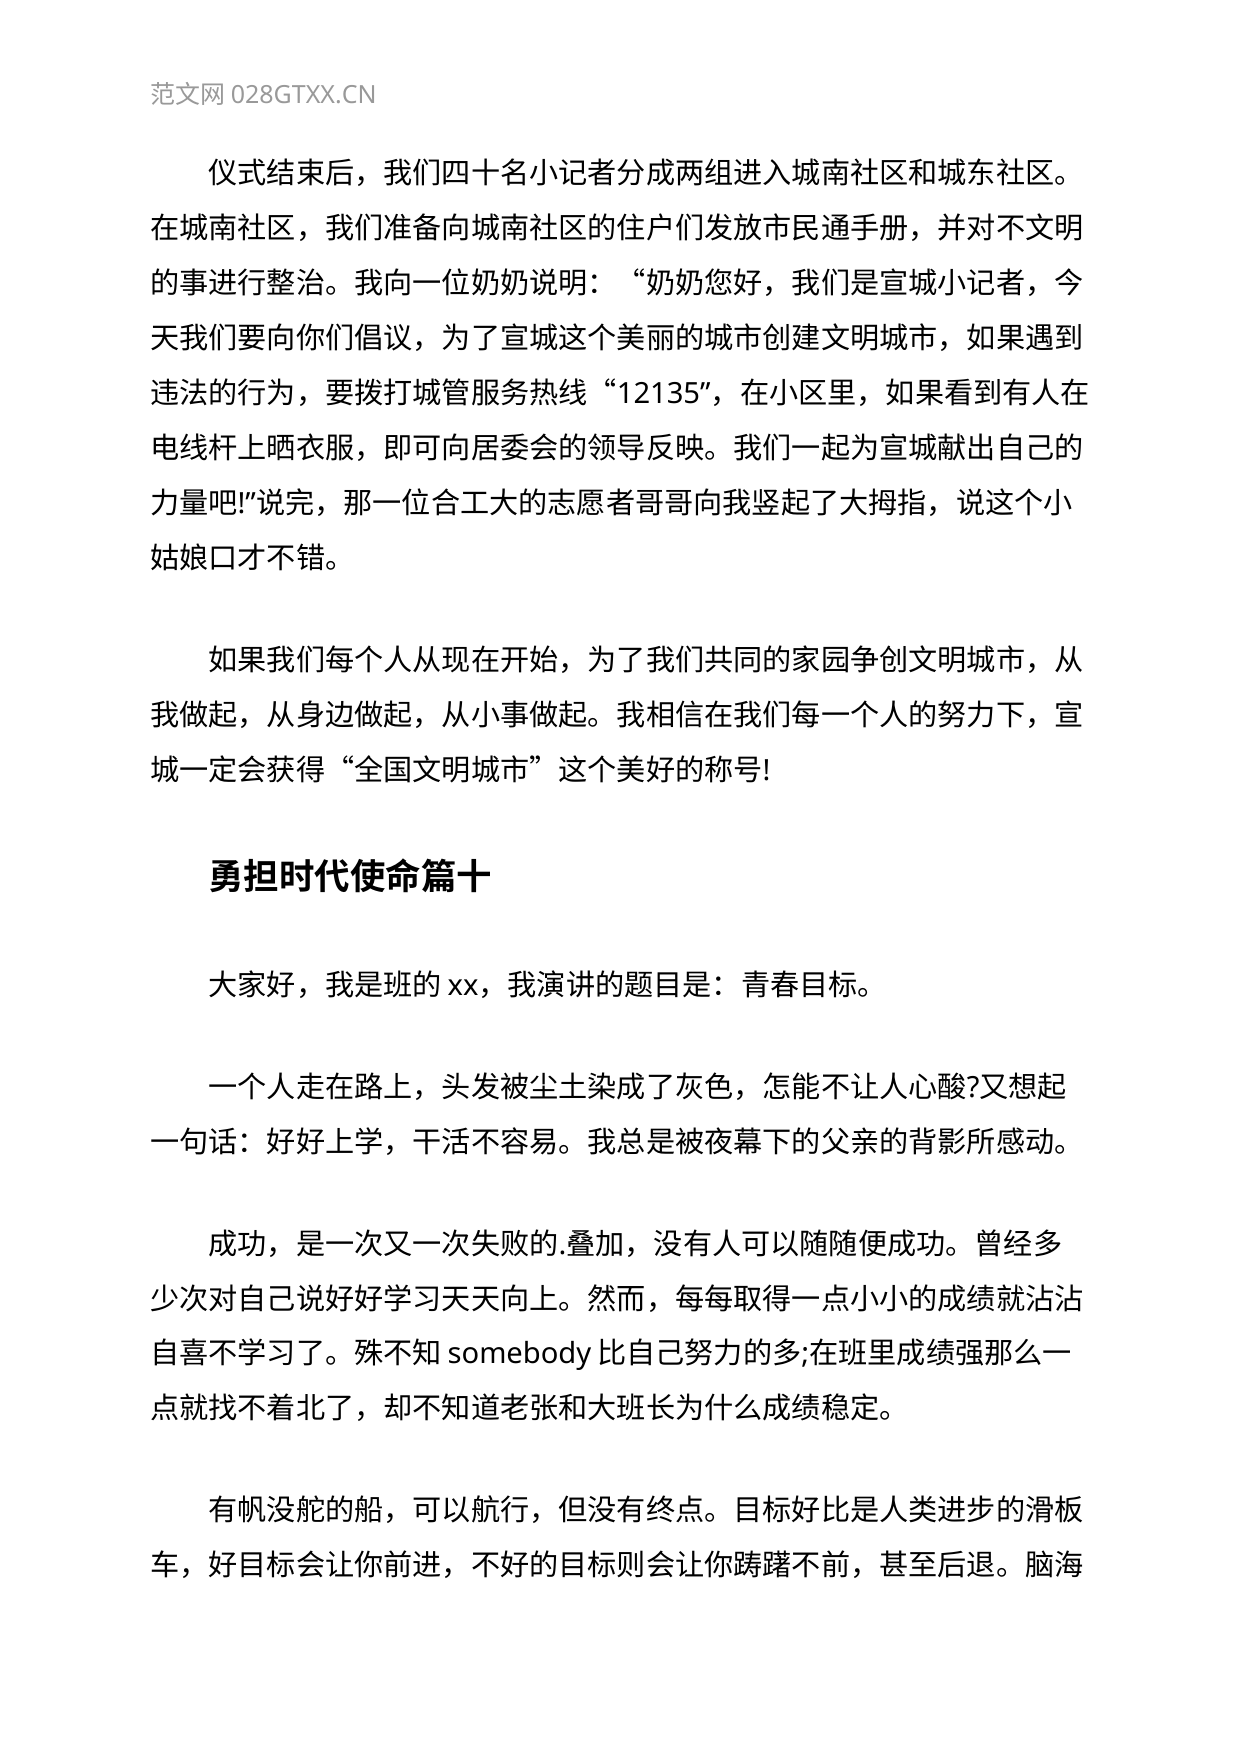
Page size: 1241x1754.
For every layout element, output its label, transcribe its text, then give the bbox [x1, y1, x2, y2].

text 大家好，我是班的xx，我演讲的题目是：青春目标。 [150, 961, 1090, 1004]
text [150, 1487, 1090, 1584]
text 勇担时代使命篇十 [150, 848, 1090, 899]
text 仪式结束后，我们四十名小记者分成两组进入城南社区和城东社区。在城南社区，我们准备向城南社区的住户们发放市民通手册，并对不文明的事进行整治。我向一位奶奶说明：“奶奶您好，我们是宣城小记者，今天我们要向你们倡议，为了宣城这个美丽的城市创建文明城市，如果遇到违法的行为，要拨打城管服务热线“12135”，在小区里，如果看到有人在电线杆上晒衣服，即可向居委会的领导反映。我们一起为宣城献出自己的力量吧!”说完，那一位合工大的志愿者哥哥向我竖起了大拇指，说这个小姑娘口才不错。 [150, 150, 1090, 577]
text 一个人走在路上，头发被尘土染成了灰色，怎能不让人心酸?又想起一句话：好好上学，干活不容易。我总是被夜幕下的父亲的背影所感动。 [150, 1063, 1090, 1161]
text 成功，是一次又一次失败的.叠加，没有人可以随随便成功。曾经多少次对自己说好好学习天天向上。然而，每每取得一点小小的成绩就沾沾自喜不学习了。殊不知somebody比自己努力的多;在班里成绩强那么一点就找不着北了，却不知道老张和大班长为什么成绩稳定。 [150, 1220, 1090, 1427]
text 如果我们每个人从现在开始，为了我们共同的家园争创文明城市，从我做起，从身边做起，从小事做起。我相信在我们每一个人的努力下，宣城一定会获得“全国文明城市”这个美好的称号! [150, 636, 1090, 788]
